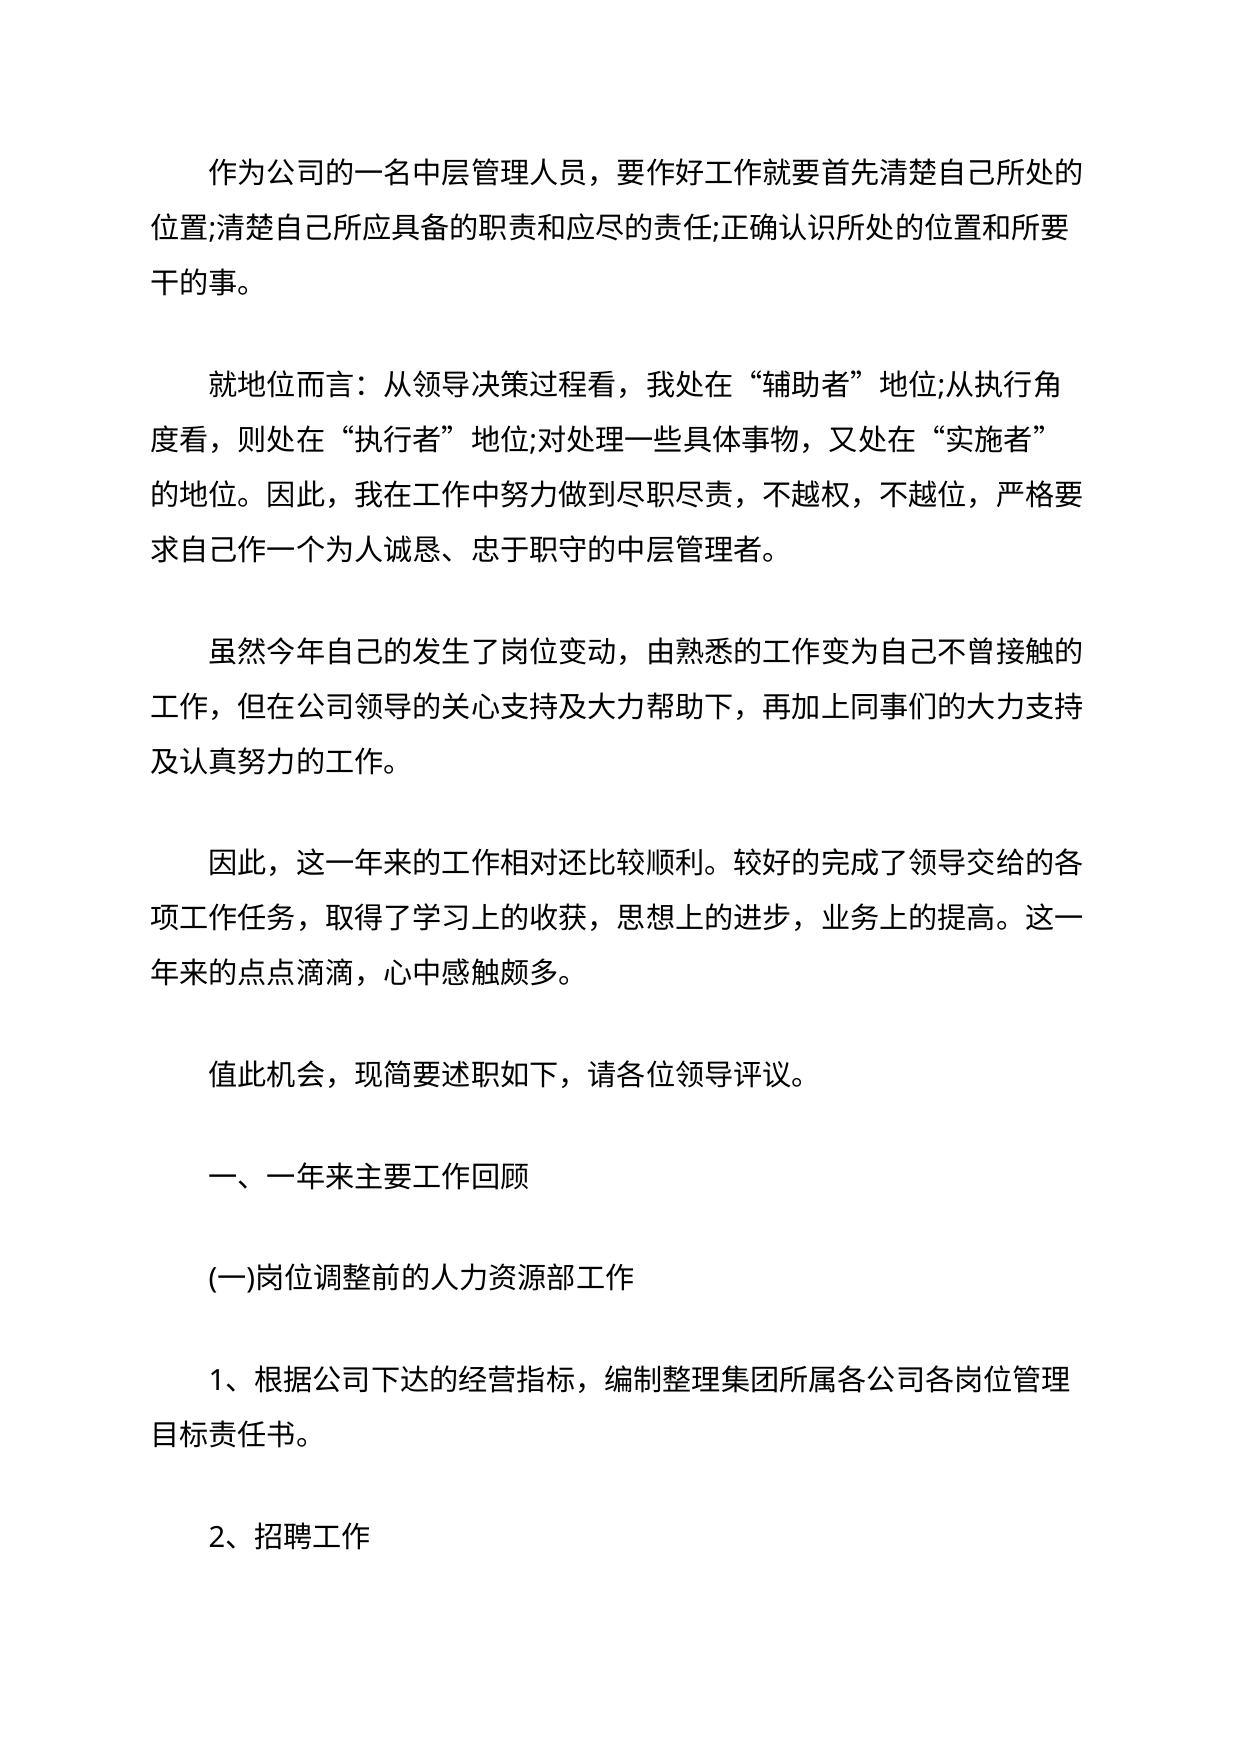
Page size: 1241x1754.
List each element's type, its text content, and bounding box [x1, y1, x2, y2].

text 作为公司的一名中层管理人员，要作好工作就要首先清楚自己所处的位置;清楚自己所应具备的职责和应尽的责任;正确认识所处的位置和所要干的事。 [150, 150, 1090, 302]
text (一)岗位调整前的人力资源部工作 [150, 1255, 1090, 1297]
text 因此，这一年来的工作相对还比较顺利。较好的完成了领导交给的各项工作任务，取得了学习上的收获，思想上的进步，业务上的提高。这一年来的点点滴滴，心中感触颇多。 [150, 840, 1090, 992]
text 就地位而言：从领导决策过程看，我处在“辅助者”地位;从执行角度看，则处在“执行者”地位;对处理一些具体事物，又处在“实施者”的地位。因此，我在工作中努力做到尽职尽责，不越权，不越位，严格要求自己作一个为人诚恳、忠于职守的中层管理者。 [150, 362, 1090, 569]
text 一、一年来主要工作回顾 [150, 1153, 1090, 1196]
text 1、根据公司下达的经营指标，编制整理集团所属各公司各岗位管理目标责任书。 [150, 1357, 1090, 1454]
text 2、招聘工作 [150, 1514, 1090, 1556]
text 虽然今年自己的发生了岗位变动，由熟悉的工作变为自己不曾接触的工作，但在公司领导的关心支持及大力帮助下，再加上同事们的大力支持及认真努力的工作。 [150, 628, 1090, 780]
text 值此机会，现简要述职如下，请各位领导评议。 [150, 1051, 1090, 1094]
